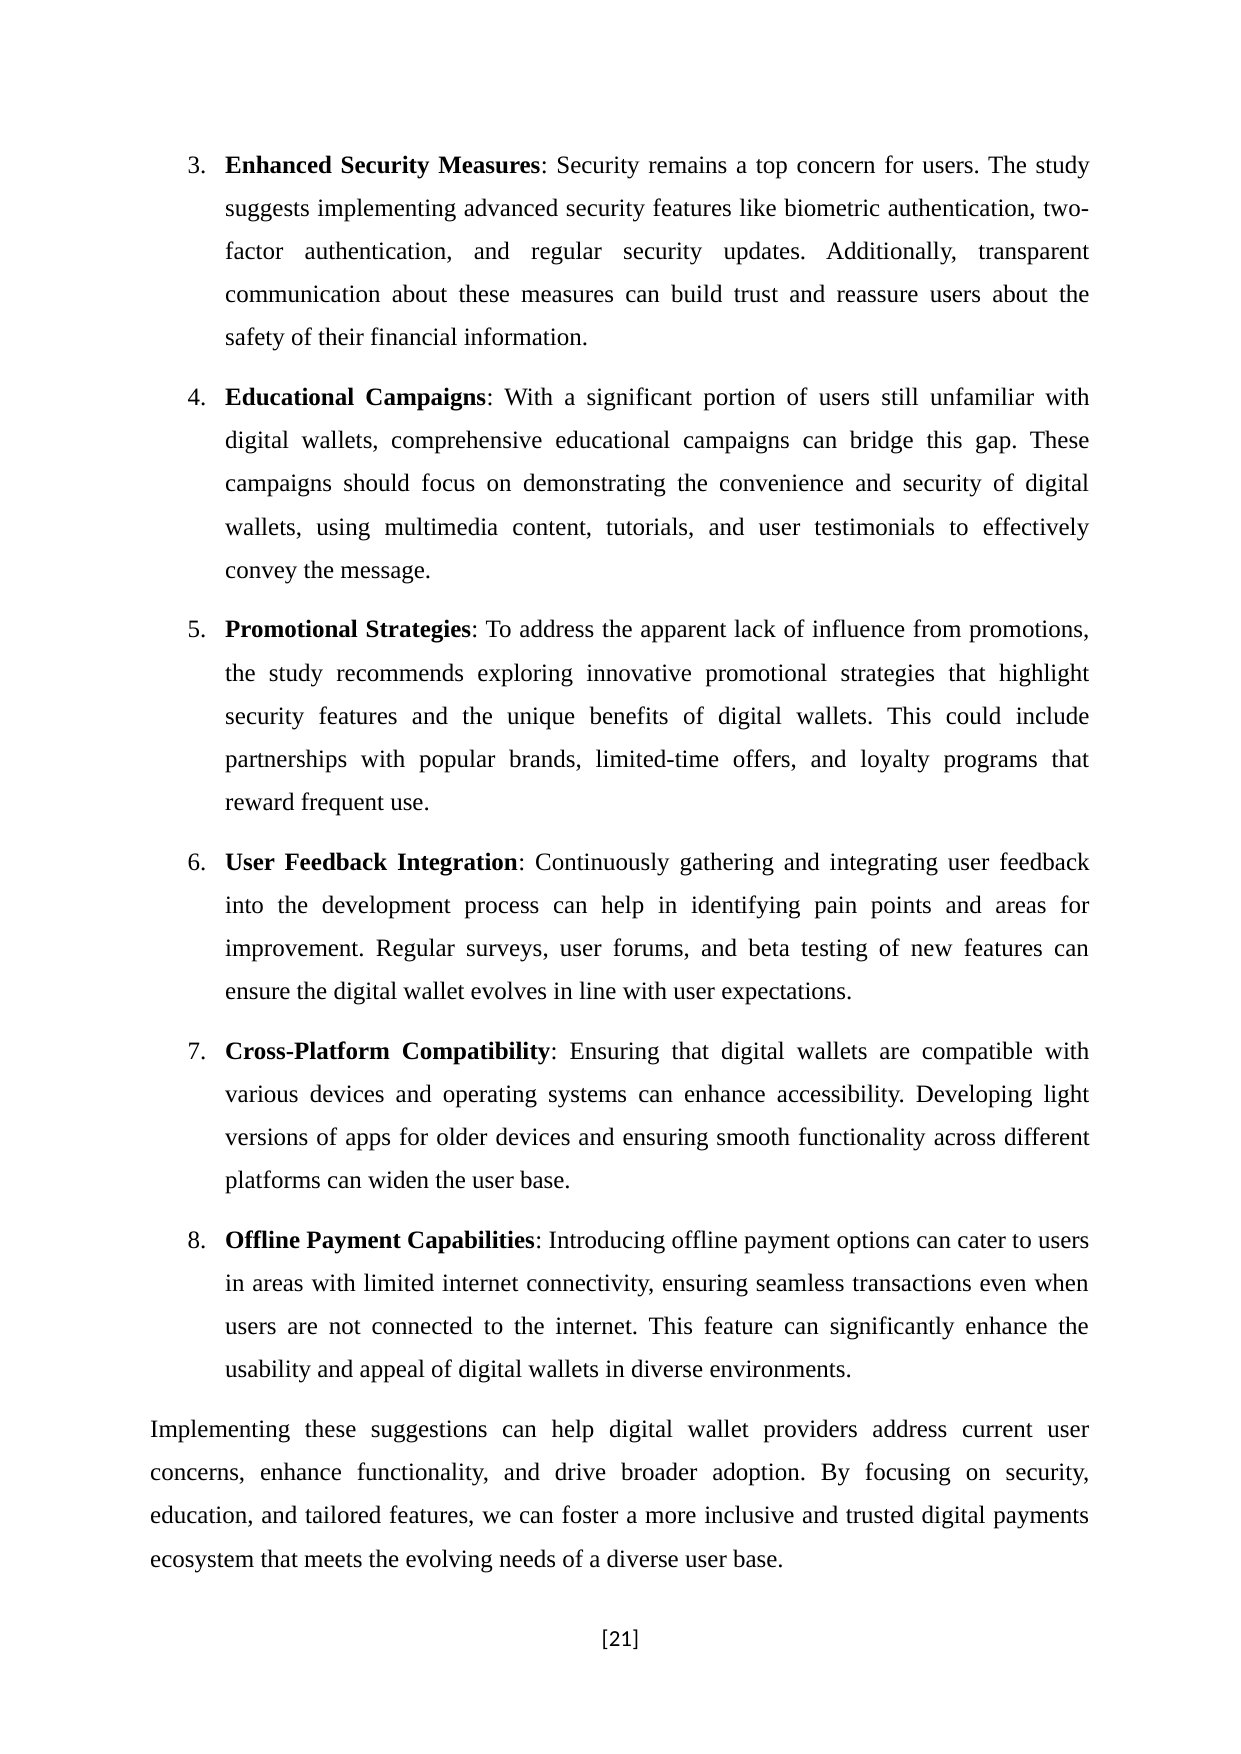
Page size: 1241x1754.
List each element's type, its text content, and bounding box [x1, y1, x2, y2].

list User Feedback Integration: Continuously gathering and integrating user feedback into the development process can help in identifying pain points and areas for improvement. Regular surveys, user forums, and beta testing of new features can ensure the digital wallet evolves in line with user expectations. [187, 847, 1090, 1005]
list Cross-Platform Compatibility: Ensuring that digital wallets are compatible with various devices and operating systems can enhance accessibility. Developing light versions of apps for older devices and ensuring smooth functionality across different platforms can widen the user base. [187, 1036, 1090, 1194]
list Offline Payment Capabilities: Introducing offline payment options can cater to users in areas with limited internet connectivity, ensuring seamless transactions even when users are not connected to the internet. This feature can significantly enhance the usability and appeal of digital wallets in diverse environments. [187, 1225, 1090, 1383]
list Enhanced Security Measures: Security remains a top concern for users. The study suggests implementing advanced security features like biometric authentication, two-factor authentication, and regular security updates. Additionally, transparent communication about these measures can build trust and reassure users about the safety of their financial information. [187, 150, 1090, 351]
text Implementing these suggestions can help digital wallet providers address current user concerns, enhance functionality, and drive broader adoption. By focusing on security, education, and tailored features, we can foster a more inclusive and trusted digital payments ecosystem that meets the evolving needs of a diverse user base. [150, 1414, 1090, 1572]
list Educational Campaigns: With a significant portion of users still unfamiliar with digital wallets, comprehensive educational campaigns can bridge this gap. These campaigns should focus on demonstrating the convenience and security of digital wallets, using multimedia content, tutorials, and user testimonials to effectively convey the message. [187, 382, 1090, 583]
list Promotional Strategies: To address the apparent lack of influence from promotions, the study recommends exploring innovative promotional strategies that highlight security features and the unique benefits of digital wallets. This could include partnerships with popular brands, limited-time offers, and loyalty programs that reward frequent use. [187, 614, 1090, 816]
